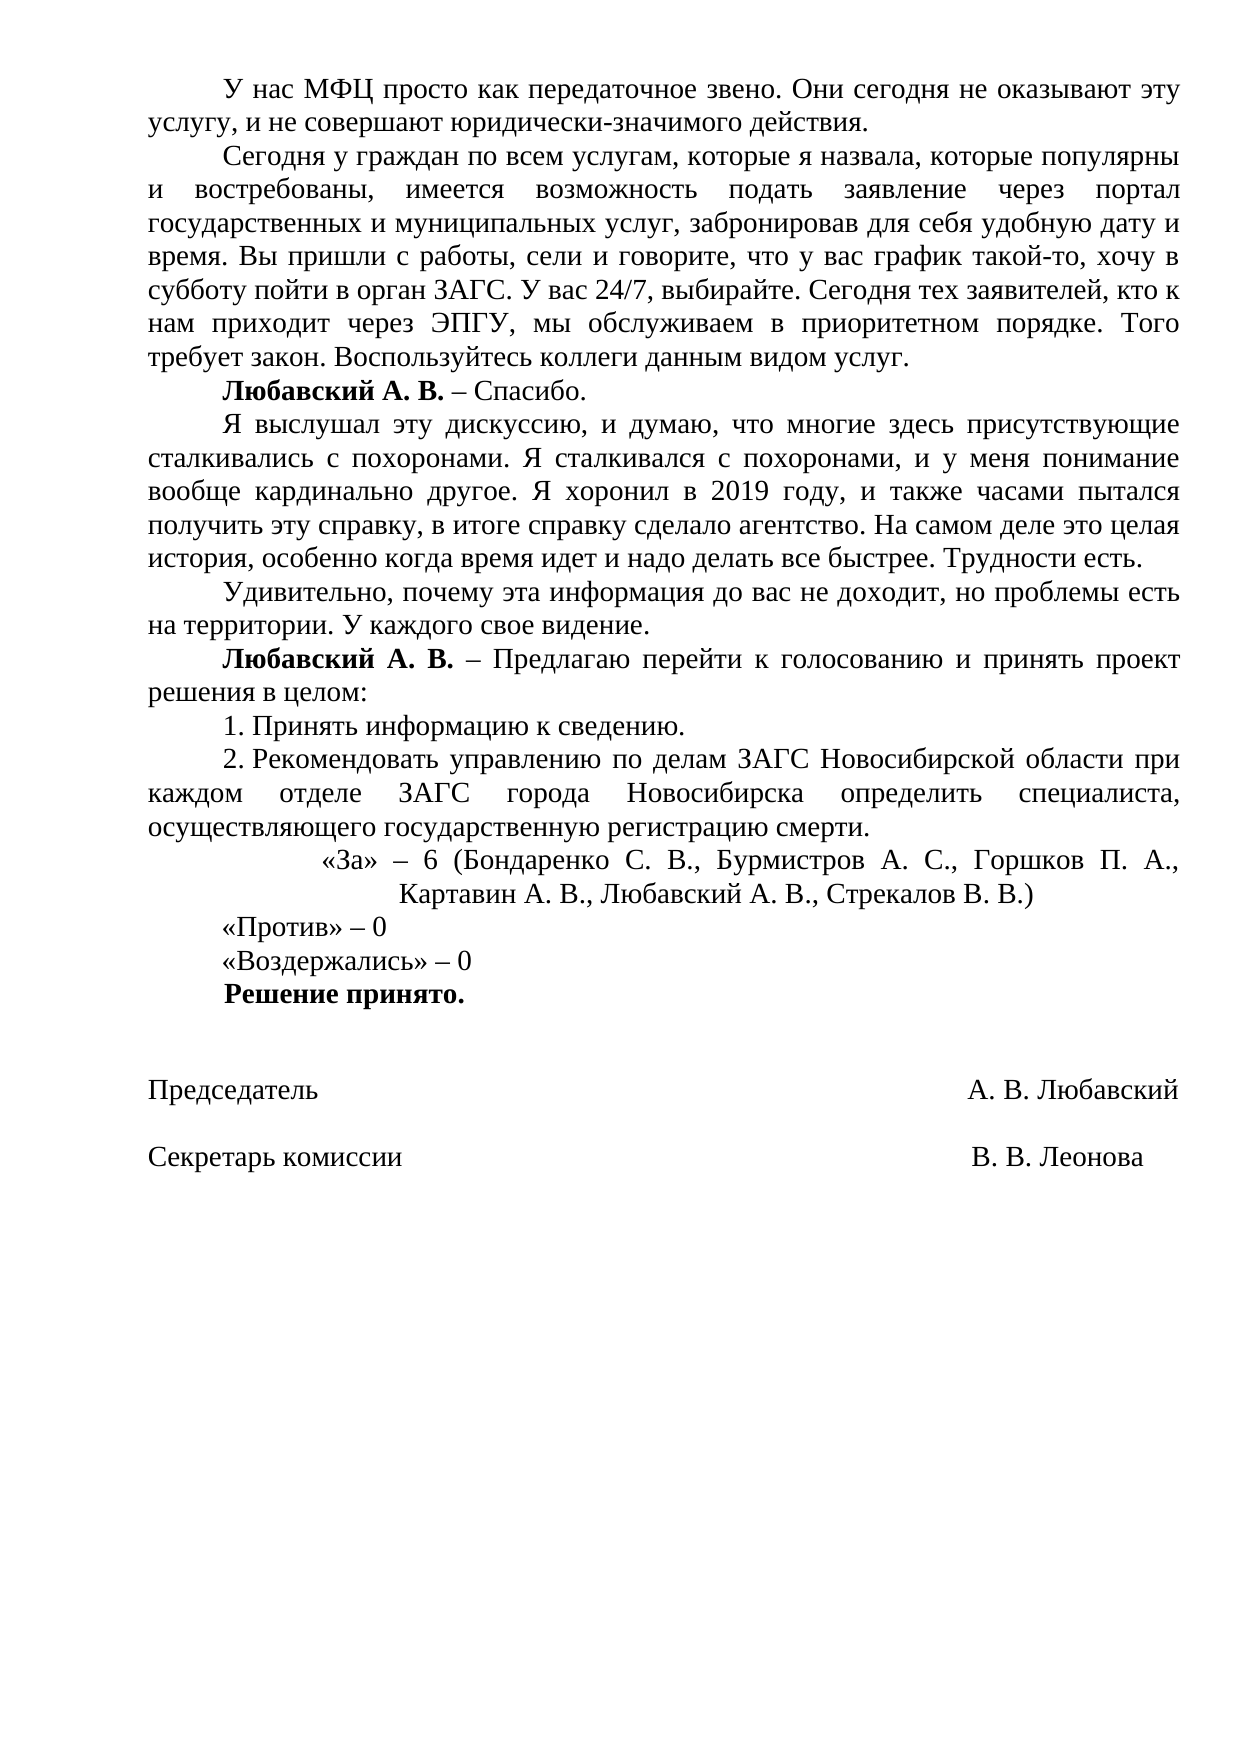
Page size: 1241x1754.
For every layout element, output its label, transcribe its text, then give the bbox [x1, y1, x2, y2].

text 1. Принять информацию к сведению. [148, 708, 1181, 742]
text Любавский А. В. – Предлагаю перейти к голосованию и принять проект решения в целом: [148, 641, 1181, 708]
text Сегодня у граждан по всем услугам, которые я назвала, которые популярны и востребованы, имеется возможность подать заявление через портал государственных и муниципальных услуг, забронировав для себя удобную дату и время. Вы пришли с работы, сели и говорите, что у вас график такой-то, хочу в субботу пойти в орган ЗАГС. У вас 24/7, выбирайте. Сегодня тех заявителей, кто к нам приходит через ЭПГУ, мы обслуживаем в приоритетном порядке. Того требует закон. Воспользуйтесь коллеги данным видом услуг. [148, 138, 1181, 373]
text Председатель А. В. Любавский [148, 1072, 1181, 1106]
text «Воздержались» – 0 [148, 943, 1181, 976]
text Решение принято. [136, 976, 1181, 1010]
text «За» – 6 (Бондаренко С. В., Бурмистров А. С., Горшков П. А., Картавин А. В., Любавский А. В., Стрекалов В. В.) [136, 842, 1181, 909]
text Секретарь комиссии В. В. Леонова [148, 1139, 1181, 1173]
text «Против» – 0 [148, 909, 1181, 943]
text Любавский А. В. – Спасибо. [148, 373, 1181, 406]
text У нас МФЦ просто как передаточное звено. Они сегодня не оказывают эту услугу, и не совершают юридически-значимого действия. [148, 71, 1181, 138]
text Удивительно, почему эта информация до вас не доходит, но проблемы есть на территории. У каждого свое видение. [148, 574, 1181, 641]
text 2. Рекомендовать управлению по делам ЗАГС Новосибирской области при каждом отделе ЗАГС города Новосибирска определить специалиста, осуществляющего государственную регистрацию смерти. [148, 742, 1181, 842]
text Я выслушал эту дискуссию, и думаю, что многие здесь присутствующие сталкивались с похоронами. Я сталкивался с похоронами, и у меня понимание вообще кардинально другое. Я хоронил в 2019 году, и также часами пытался получить эту справку, в итоге справку сделало агентство. На самом деле это целая история, особенно когда время идет и надо делать все быстрее. Трудности есть. [148, 406, 1181, 574]
